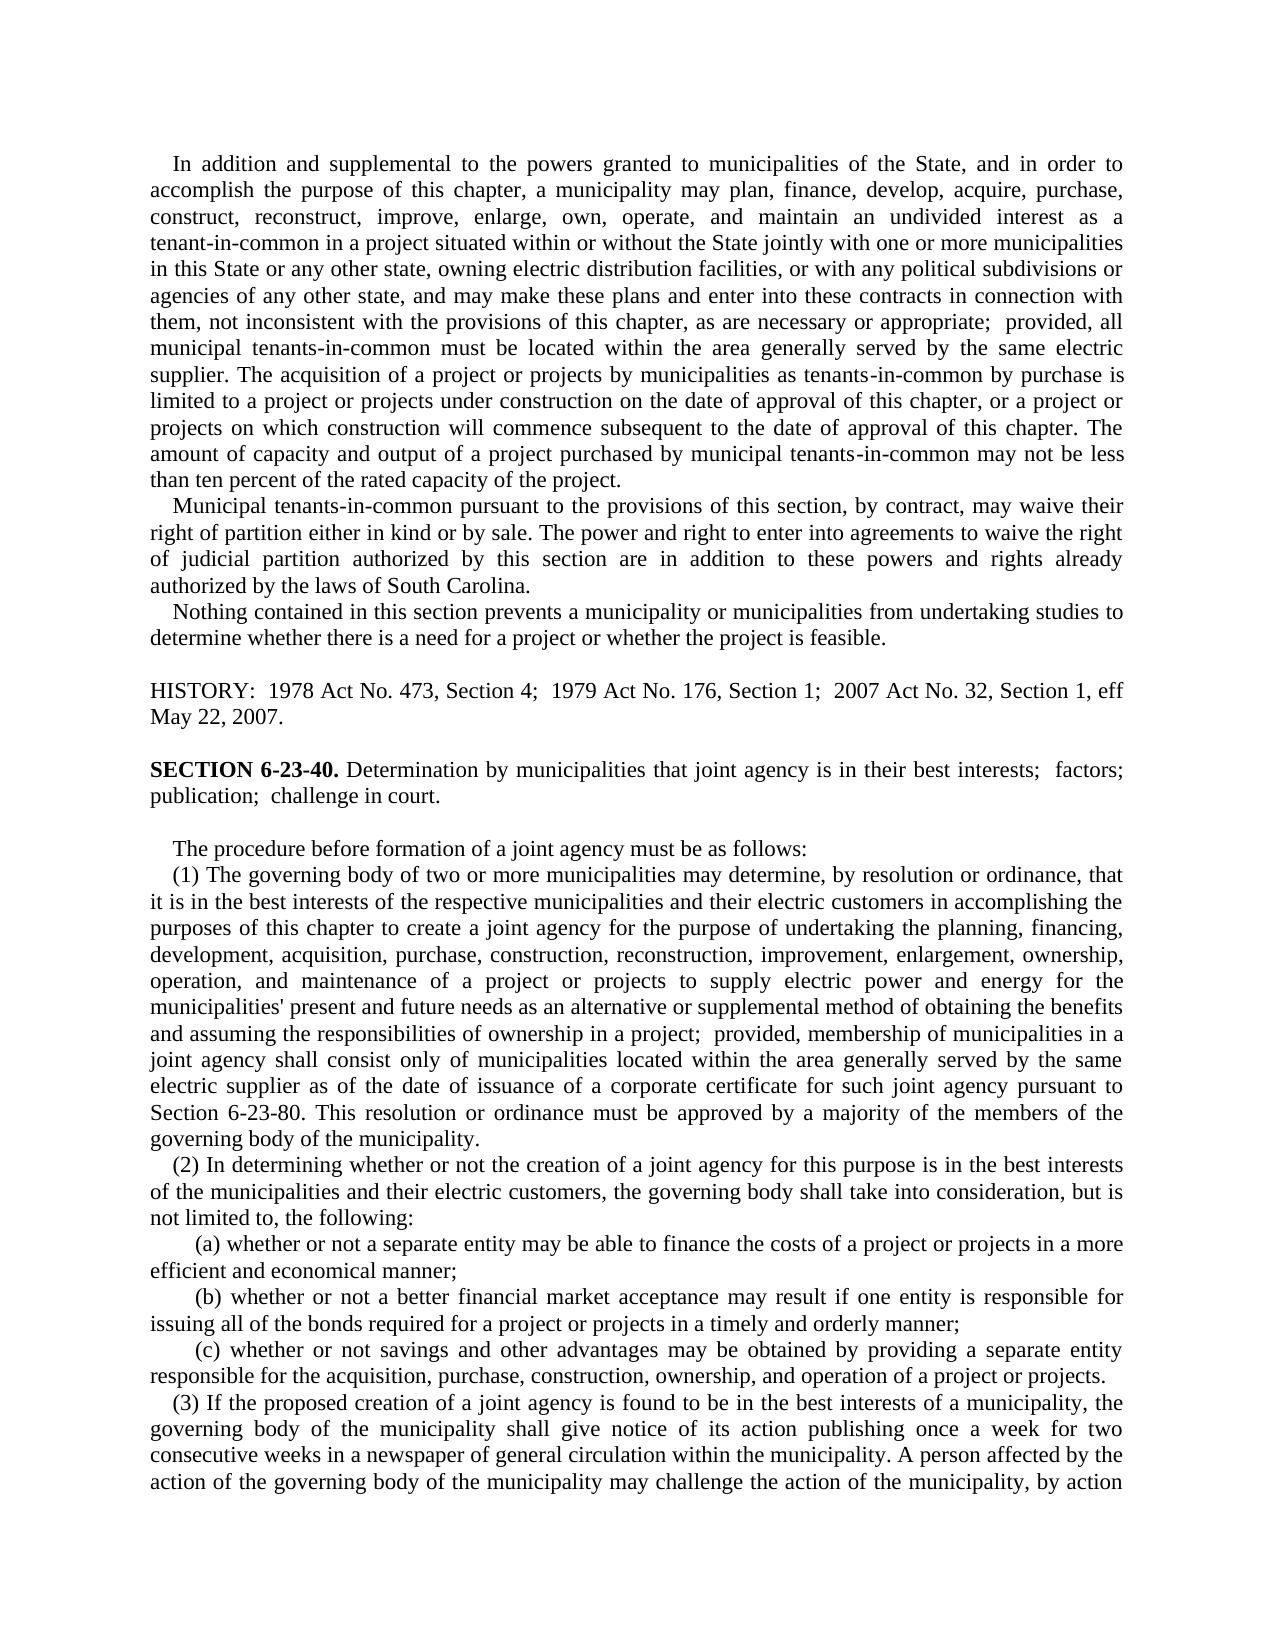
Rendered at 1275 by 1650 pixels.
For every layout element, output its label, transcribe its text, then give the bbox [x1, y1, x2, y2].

text (1) The governing body of two or more municipalities may determine, by resolution or ordinance, that it is in the best interests of the respective municipalities and their electric customers in accomplishing the purposes of this chapter to create a joint agency for the purpose of undertaking the planning, financing, development, acquisition, purchase, construction, reconstruction, improvement, enlargement, ownership, operation, and maintenance of a project or projects to supply electric power and energy for the municipalities' present and future needs as an alternative or supplemental method of obtaining the benefits and assuming the responsibilities of ownership in a project; provided, membership of municipalities in a joint agency shall consist only of municipalities located within the area generally served by the same electric supplier as of the date of issuance of a corporate certificate for such joint agency pursuant to Section 6-23-80. This resolution or ordinance must be approved by a majority of the members of the governing body of the municipality. [150, 862, 1125, 1151]
text The procedure before formation of a joint agency must be as follows: [150, 835, 1125, 862]
text SECTION 6-23-40. Determination by municipalities that joint agency is in their best interests; factors; publication; challenge in court. [150, 756, 1125, 809]
text In addition and supplemental to the powers granted to municipalities of the State, and in order to accomplish the purpose of this chapter, a municipality may plan, finance, develop, acquire, purchase, construct, reconstruct, improve, enlarge, own, operate, and maintain an undivided interest as a tenant-in-common in a project situated within or without the State jointly with one or more municipalities in this State or any other state, owning electric distribution facilities, or with any political subdivisions or agencies of any other state, and may make these plans and enter into these contracts in connection with them, not inconsistent with the provisions of this chapter, as are necessary or appropriate; provided, all municipal tenants-in-common must be located within the area generally served by the same electric supplier. The acquisition of a project or projects by municipalities as tenants-in-common by purchase is limited to a project or projects under construction on the date of approval of this chapter, or a project or projects on which construction will commence subsequent to the date of approval of this chapter. The amount of capacity and output of a project purchased by municipal tenants-in-common may not be less than ten percent of the rated capacity of the project. [150, 150, 1125, 493]
text (b) whether or not a better financial market acceptance may result if one entity is responsible for issuing all of the bonds required for a project or projects in a timely and orderly manner; [150, 1283, 1125, 1336]
text (2) In determining whether or not the creation of a joint agency for this purpose is in the best interests of the municipalities and their electric customers, the governing body shall take into consideration, but is not limited to, the following: [150, 1151, 1125, 1231]
text HISTORY: 1978 Act No. 473, Section 4; 1979 Act No. 176, Section 1; 2007 Act No. 32, Section 1, eff May 22, 2007. [150, 677, 1125, 730]
text Nothing contained in this section prevents a municipality or municipalities from undertaking studies to determine whether there is a need for a project or whether the project is feasible. [150, 598, 1125, 651]
text Municipal tenants-in-common pursuant to the provisions of this section, by contract, may waive their right of partition either in kind or by sale. The power and right to enter into agreements to waive the right of judicial partition authorized by this section are in addition to these powers and rights already authorized by the laws of South Carolina. [150, 493, 1125, 598]
text (c) whether or not savings and other advantages may be obtained by providing a separate entity responsible for the acquisition, purchase, construction, ownership, and operation of a project or projects. [150, 1336, 1125, 1389]
text (a) whether or not a separate entity may be able to finance the costs of a project or projects in a more efficient and economical manner; [150, 1231, 1125, 1283]
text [150, 1389, 1125, 1494]
